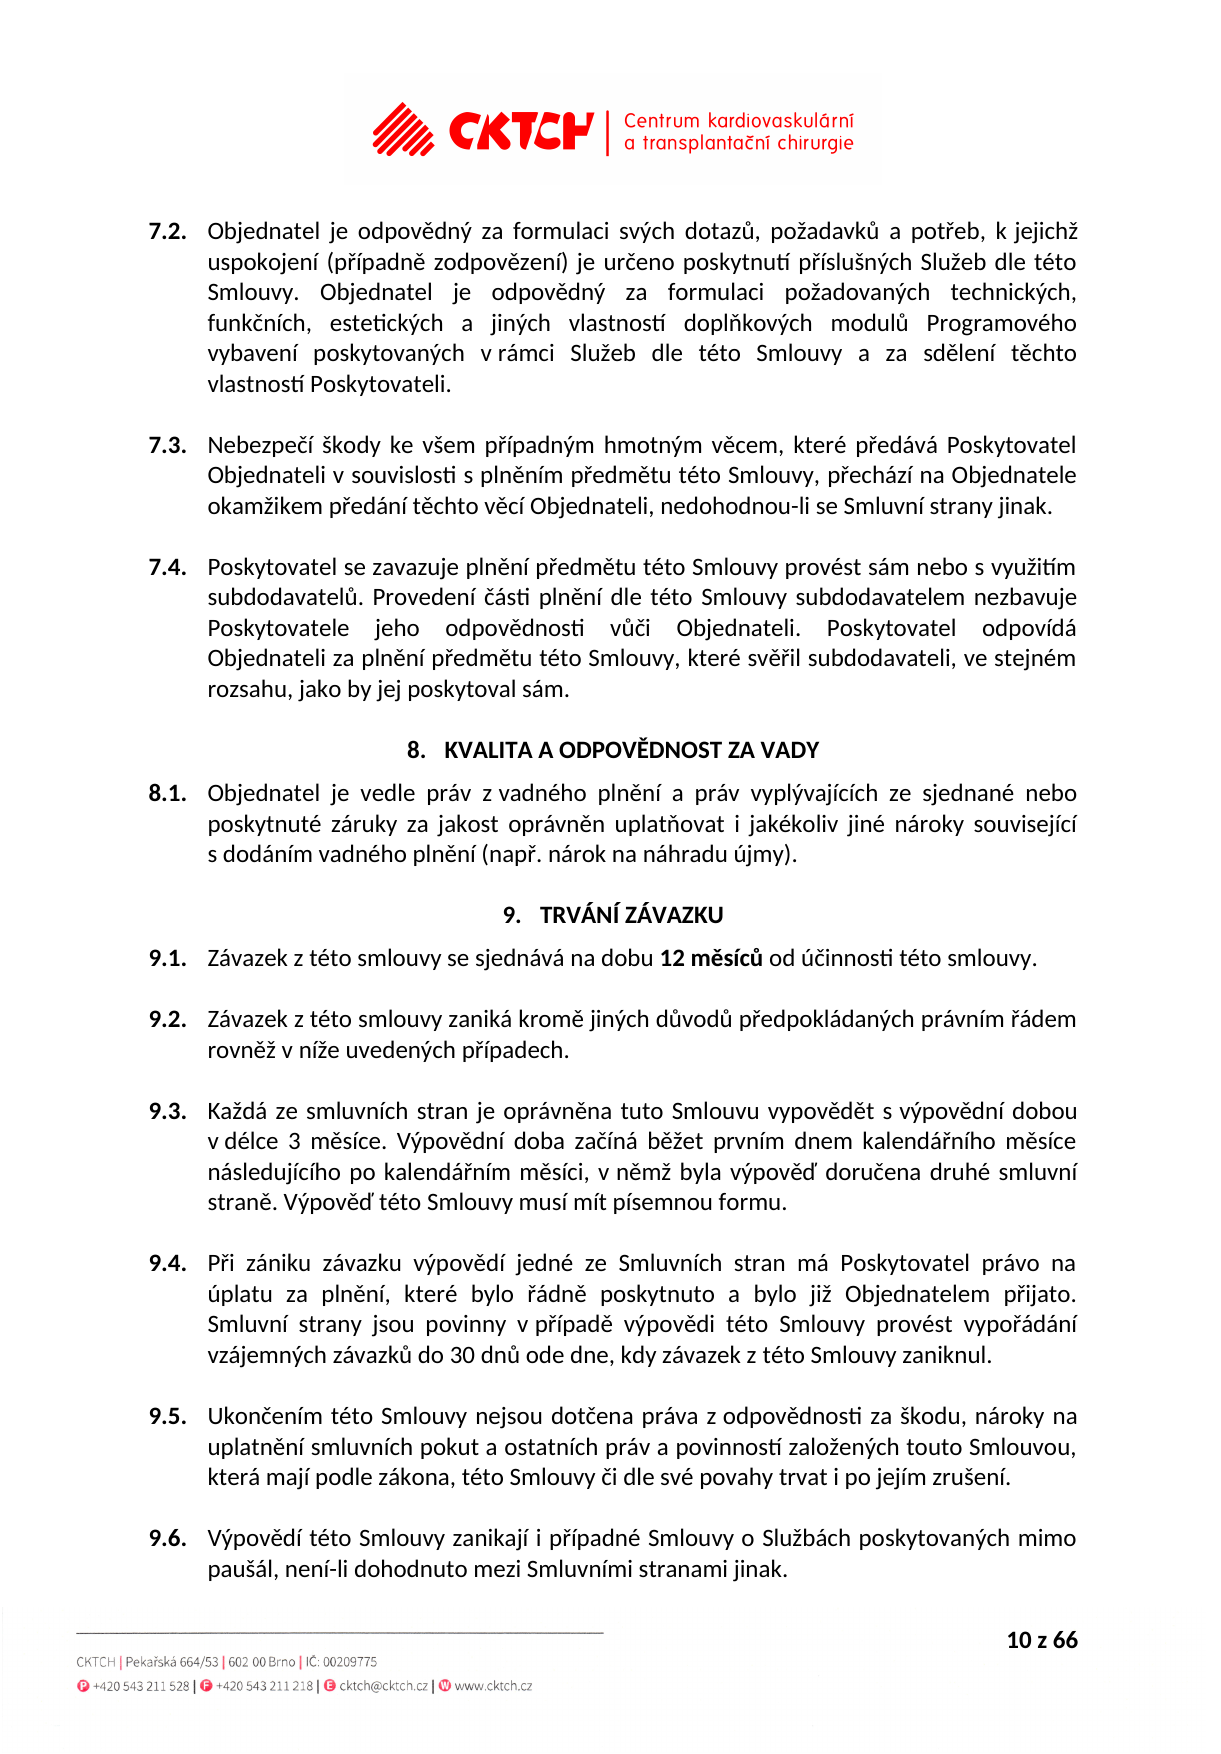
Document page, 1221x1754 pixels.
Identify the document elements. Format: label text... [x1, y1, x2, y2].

picture [2, 1607, 1207, 1753]
list Objednatel je vedle práv z vadného plnění a práv vyplývajících ze sjednané nebo poskytnuté záruky za jakost oprávněn uplatňovat i jakékoliv jiné nároky související s dodáním vadného plnění (např. nárok na náhradu újmy). [148, 777, 1078, 869]
list Poskytovatel se zavazuje plnění předmětu této Smlouvy provést sám nebo s využitím subdodavatelů. Provedení části plnění dle této Smlouvy subdodavatelem nezbavuje Poskytovatele jeho odpovědnosti vůči Objednateli. Poskytovatel odpovídá Objednateli za plnění předmětu této Smlouvy, které svěřil subdodavateli, ve stejném rozsahu, jako by jej poskytoval sám. [148, 551, 1078, 704]
list Každá ze smluvních stran je oprávněna tuto Smlouvu vypovědět s výpovědní dobou v délce 3 měsíce. Výpovědní doba začíná běžet prvním dnem kalendářního měsíce následujícího po kalendářním měsíci, v němž byla výpověď doručena druhé smluvní straně. Výpověď této Smlouvy musí mít písemnou formu. [148, 1095, 1078, 1217]
picture [344, 73, 882, 185]
list Při zániku závazku výpovědí jedné ze Smluvních stran má Poskytovatel právo na úplatu za plnění, které bylo řádně poskytnuto a bylo již Objednatelem přijato. Smluvní strany jsou povinny v případě výpovědi této Smlouvy provést vypořádání vzájemných závazků do 30 dnů ode dne, kdy závazek z této Smlouvy zaniknul. [148, 1247, 1078, 1369]
list Objednatel je odpovědný za formulaci svých dotazů, požadavků a potřeb, k jejichž uspokojení (případně zodpovězení) je určeno poskytnutí příslušných Služeb dle této Smlouvy. Objednatel je odpovědný za formulaci požadovaných technických, funkčních, estetických a jiných vlastností doplňkových modulů Programového vybavení poskytovaných v rámci Služeb dle této Smlouvy a za sdělení těchto vlastností Poskytovateli. [148, 215, 1078, 398]
list Nebezpečí škody ke všem případným hmotným věcem, které předává Poskytovatel Objednateli v souvislosti s plněním předmětu této Smlouvy, přechází na Objednatele okamžikem předání těchto věcí Objednateli, nedohodnou-li se Smluvní strany jinak. [148, 429, 1078, 521]
list Výpovědí této Smlouvy zanikají i případné Smlouvy o Službách poskytovaných mimo paušál, není-li dohodnuto mezi Smluvními stranami jinak. [148, 1522, 1078, 1583]
subtitle Kvalita a odpovědnost za vady [148, 734, 1078, 765]
list Ukončením této Smlouvy nejsou dotčena práva z odpovědnosti za škodu, nároky na uplatnění smluvních pokut a ostatních práv a povinností založených touto Smlouvou, která mají podle zákona, této Smlouvy či dle své povahy trvat i po jejím zrušení. [148, 1400, 1078, 1492]
list Závazek z této smlouvy zaniká kromě jiných důvodů předpokládaných právním řádem rovněž v níže uvedených případech. [148, 1003, 1078, 1064]
list Závazek z této smlouvy se sjednává na dobu 12 měsíců od účinnosti této smlouvy. [148, 942, 1078, 973]
subtitle Trvání závazku [148, 899, 1078, 930]
